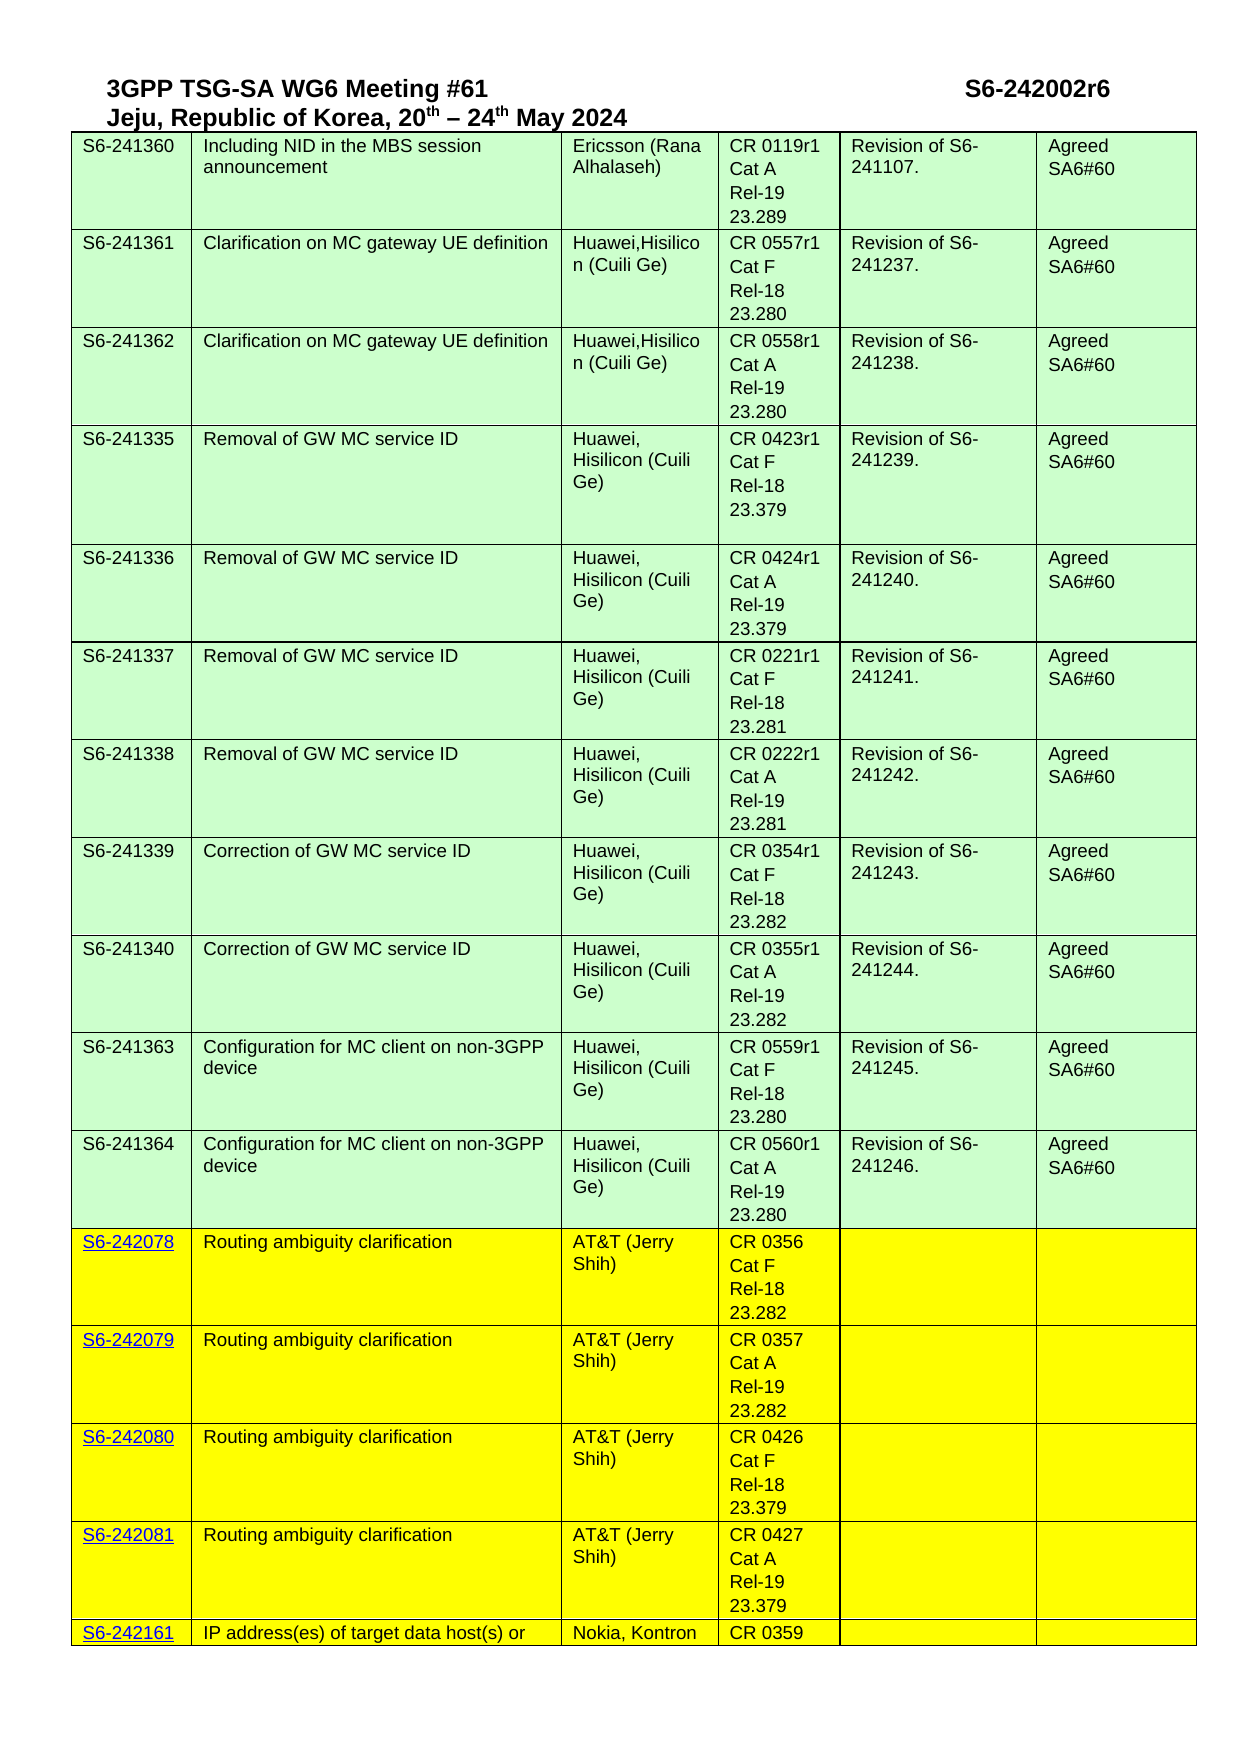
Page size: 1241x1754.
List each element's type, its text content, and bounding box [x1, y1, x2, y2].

table_cell Configuration for MC client on non-3GPP device [192, 1033, 561, 1130]
table_cell CR 0558r1 Cat A Rel-19 23.280 [719, 328, 839, 424]
table_cell Agreed SA6#60 [1037, 328, 1196, 424]
table_cell AT&T (Jerry Shih) [562, 1229, 718, 1325]
table_cell AT&T (Jerry Shih) [562, 1326, 718, 1423]
table_cell CR 0557r1 Cat F Rel-18 23.280 [719, 230, 839, 327]
table_cell Huawei, Hisilicon (Cuili Ge) [562, 936, 718, 1032]
table_cell Revision of S6-241237. [841, 230, 1036, 327]
table_cell [841, 1229, 1036, 1325]
table_cell S6-242079 [72, 1326, 191, 1423]
table_cell S6-241360 [72, 133, 191, 229]
table_cell S6-241361 [72, 230, 191, 327]
table_cell Agreed SA6#60 [1037, 936, 1196, 1032]
table_cell Revision of S6-241238. [841, 328, 1036, 424]
table_cell AT&T (Jerry Shih) [562, 1522, 718, 1618]
table_cell CR 0119r1 Cat A Rel-19 23.289 [719, 133, 839, 229]
table_cell CR 0560r1 Cat A Rel-19 23.280 [719, 1131, 839, 1228]
table_cell CR 0426 Cat F Rel-18 23.379 [719, 1424, 839, 1521]
table_cell CR 0356 Cat F Rel-18 23.282 [719, 1229, 839, 1325]
table_cell Agreed SA6#60 [1037, 230, 1196, 327]
table_cell S6-241337 [72, 643, 191, 739]
table_cell Removal of GW MC service ID [192, 643, 561, 739]
table_cell Routing ambiguity clarification [192, 1326, 561, 1423]
table_cell Configuration for MC client on non-3GPP device [192, 1131, 561, 1228]
table_cell S6-241339 [72, 838, 191, 934]
table_cell Huawei, Hisilicon (Cuili Ge) [562, 1131, 718, 1228]
table_cell S6-242081 [72, 1522, 191, 1618]
table_cell S6-241335 [72, 426, 191, 544]
table_cell Huawei, Hisilicon (Cuili Ge) [562, 545, 718, 641]
table_cell [841, 1522, 1036, 1618]
table_cell [1037, 1229, 1196, 1325]
table_cell Huawei,Hisilicon (Cuili Ge) [562, 230, 718, 327]
table_cell Huawei, Hisilicon (Cuili Ge) [562, 426, 718, 544]
table_cell S6-241338 [72, 740, 191, 837]
table_cell Agreed SA6#60 [1037, 1131, 1196, 1228]
table_cell Revision of S6-241244. [841, 936, 1036, 1032]
table_cell Revision of S6-241246. [841, 1131, 1036, 1228]
table_cell AT&T (Jerry Shih) [562, 1424, 718, 1521]
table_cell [562, 133, 718, 229]
table_cell CR 0221r1 Cat F Rel-18 23.281 [719, 643, 839, 739]
table_cell Agreed SA6#60 [1037, 1033, 1196, 1130]
table_cell Removal of GW MC service ID [192, 740, 561, 837]
table_cell [841, 1326, 1036, 1423]
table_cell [562, 1620, 718, 1645]
table_cell CR 0222r1 Cat A Rel-19 23.281 [719, 740, 839, 837]
table_cell Huawei,Hisilicon (Cuili Ge) [562, 328, 718, 424]
table_cell S6-241363 [72, 1033, 191, 1130]
table_cell CR 0427 Cat A Rel-19 23.379 [719, 1522, 839, 1618]
table_cell Routing ambiguity clarification [192, 1229, 561, 1325]
table_cell [841, 1620, 1036, 1645]
table_cell Huawei, Hisilicon (Cuili Ge) [562, 1033, 718, 1130]
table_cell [192, 1620, 561, 1645]
table_cell Correction of GW MC service ID [192, 838, 561, 934]
table_cell Clarification on MC gateway UE definition [192, 230, 561, 327]
table_cell Revision of S6-241241. [841, 643, 1036, 739]
table_cell Revision of S6-241242. [841, 740, 1036, 837]
table_cell [1037, 1424, 1196, 1521]
table_cell [1037, 1326, 1196, 1423]
table_cell Agreed SA6#60 [1037, 838, 1196, 934]
table_cell Revision of S6-241107. [841, 133, 1036, 229]
table_cell S6-241340 [72, 936, 191, 1032]
table_cell CR 0559r1 Cat F Rel-18 23.280 [719, 1033, 839, 1130]
table_cell [1037, 1620, 1196, 1645]
table_cell Correction of GW MC service ID [192, 936, 561, 1032]
table_cell CR 0357 Cat A Rel-19 23.282 [719, 1326, 839, 1423]
table_cell Routing ambiguity clarification [192, 1424, 561, 1521]
table_cell Revision of S6-241239. [841, 426, 1036, 544]
table_cell [841, 1424, 1036, 1521]
table_cell S6-241364 [72, 1131, 191, 1228]
table_cell Removal of GW MC service ID [192, 545, 561, 641]
table_cell Huawei, Hisilicon (Cuili Ge) [562, 838, 718, 934]
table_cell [719, 1620, 839, 1645]
table_cell Huawei, Hisilicon (Cuili Ge) [562, 643, 718, 739]
table_cell Agreed SA6#60 [1037, 545, 1196, 641]
table_cell CR 0354r1 Cat F Rel-18 23.282 [719, 838, 839, 934]
table_cell S6-242078 [72, 1229, 191, 1325]
table_cell Revision of S6-241240. [841, 545, 1036, 641]
table_cell Revision of S6-241245. [841, 1033, 1036, 1130]
table_cell CR 0423r1 Cat F Rel-18 23.379 [719, 426, 839, 544]
table_cell Agreed SA6#60 [1037, 643, 1196, 739]
table_cell Clarification on MC gateway UE definition [192, 328, 561, 424]
table_cell CR 0424r1 Cat A Rel-19 23.379 [719, 545, 839, 641]
table_cell Huawei, Hisilicon (Cuili Ge) [562, 740, 718, 837]
table_cell S6-241336 [72, 545, 191, 641]
table_cell S6-242080 [72, 1424, 191, 1521]
table_cell Routing ambiguity clarification [192, 1522, 561, 1618]
table_cell S6-241362 [72, 328, 191, 424]
table_cell [1037, 1522, 1196, 1618]
table_cell Agreed SA6#60 [1037, 740, 1196, 837]
table_cell Revision of S6-241243. [841, 838, 1036, 934]
table_cell S6-242161 [72, 1620, 191, 1645]
table_cell Removal of GW MC service ID [192, 426, 561, 544]
table_cell Agreed SA6#60 [1037, 133, 1196, 229]
table_cell Agreed SA6#60 [1037, 426, 1196, 544]
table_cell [192, 133, 561, 229]
table_cell CR 0355r1 Cat A Rel-19 23.282 [719, 936, 839, 1032]
